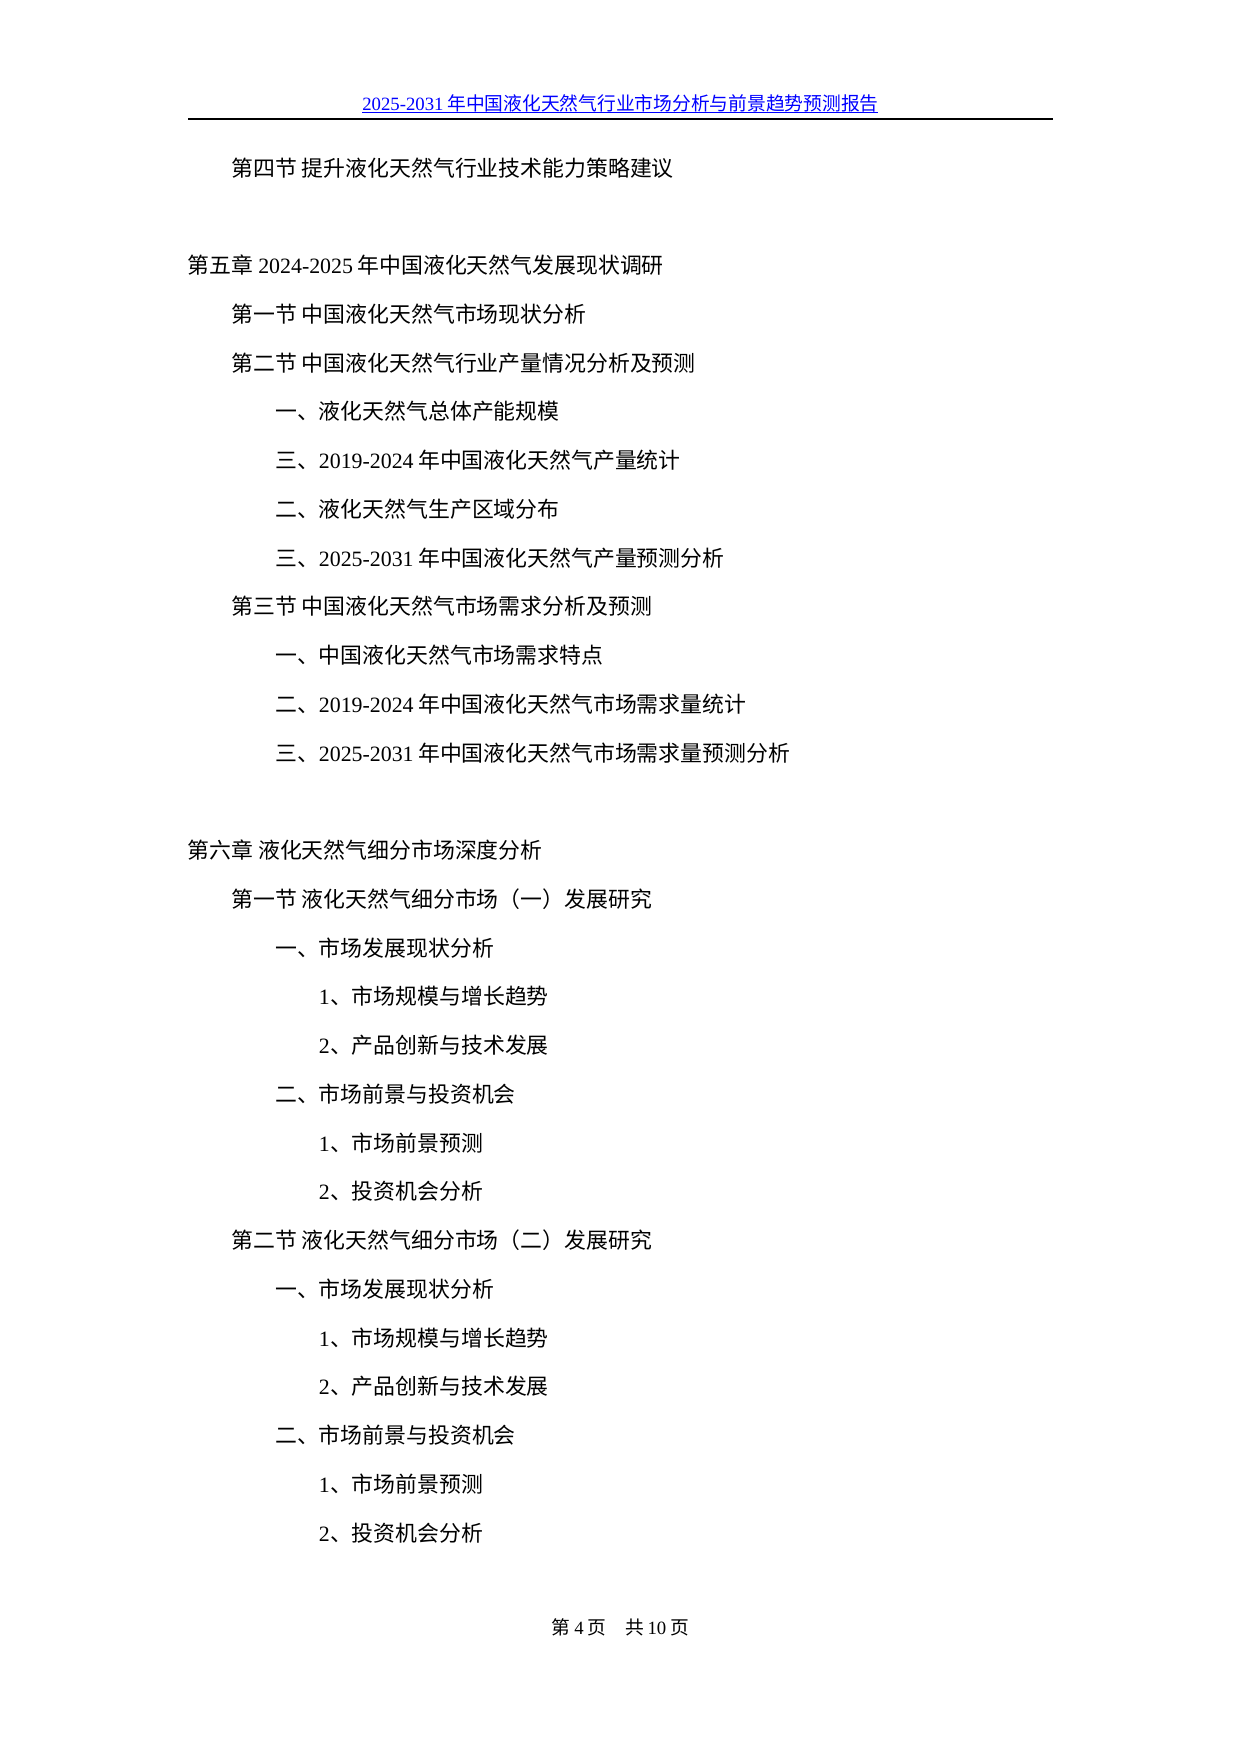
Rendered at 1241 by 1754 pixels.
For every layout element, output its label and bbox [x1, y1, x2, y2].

text [187, 150, 1053, 1548]
